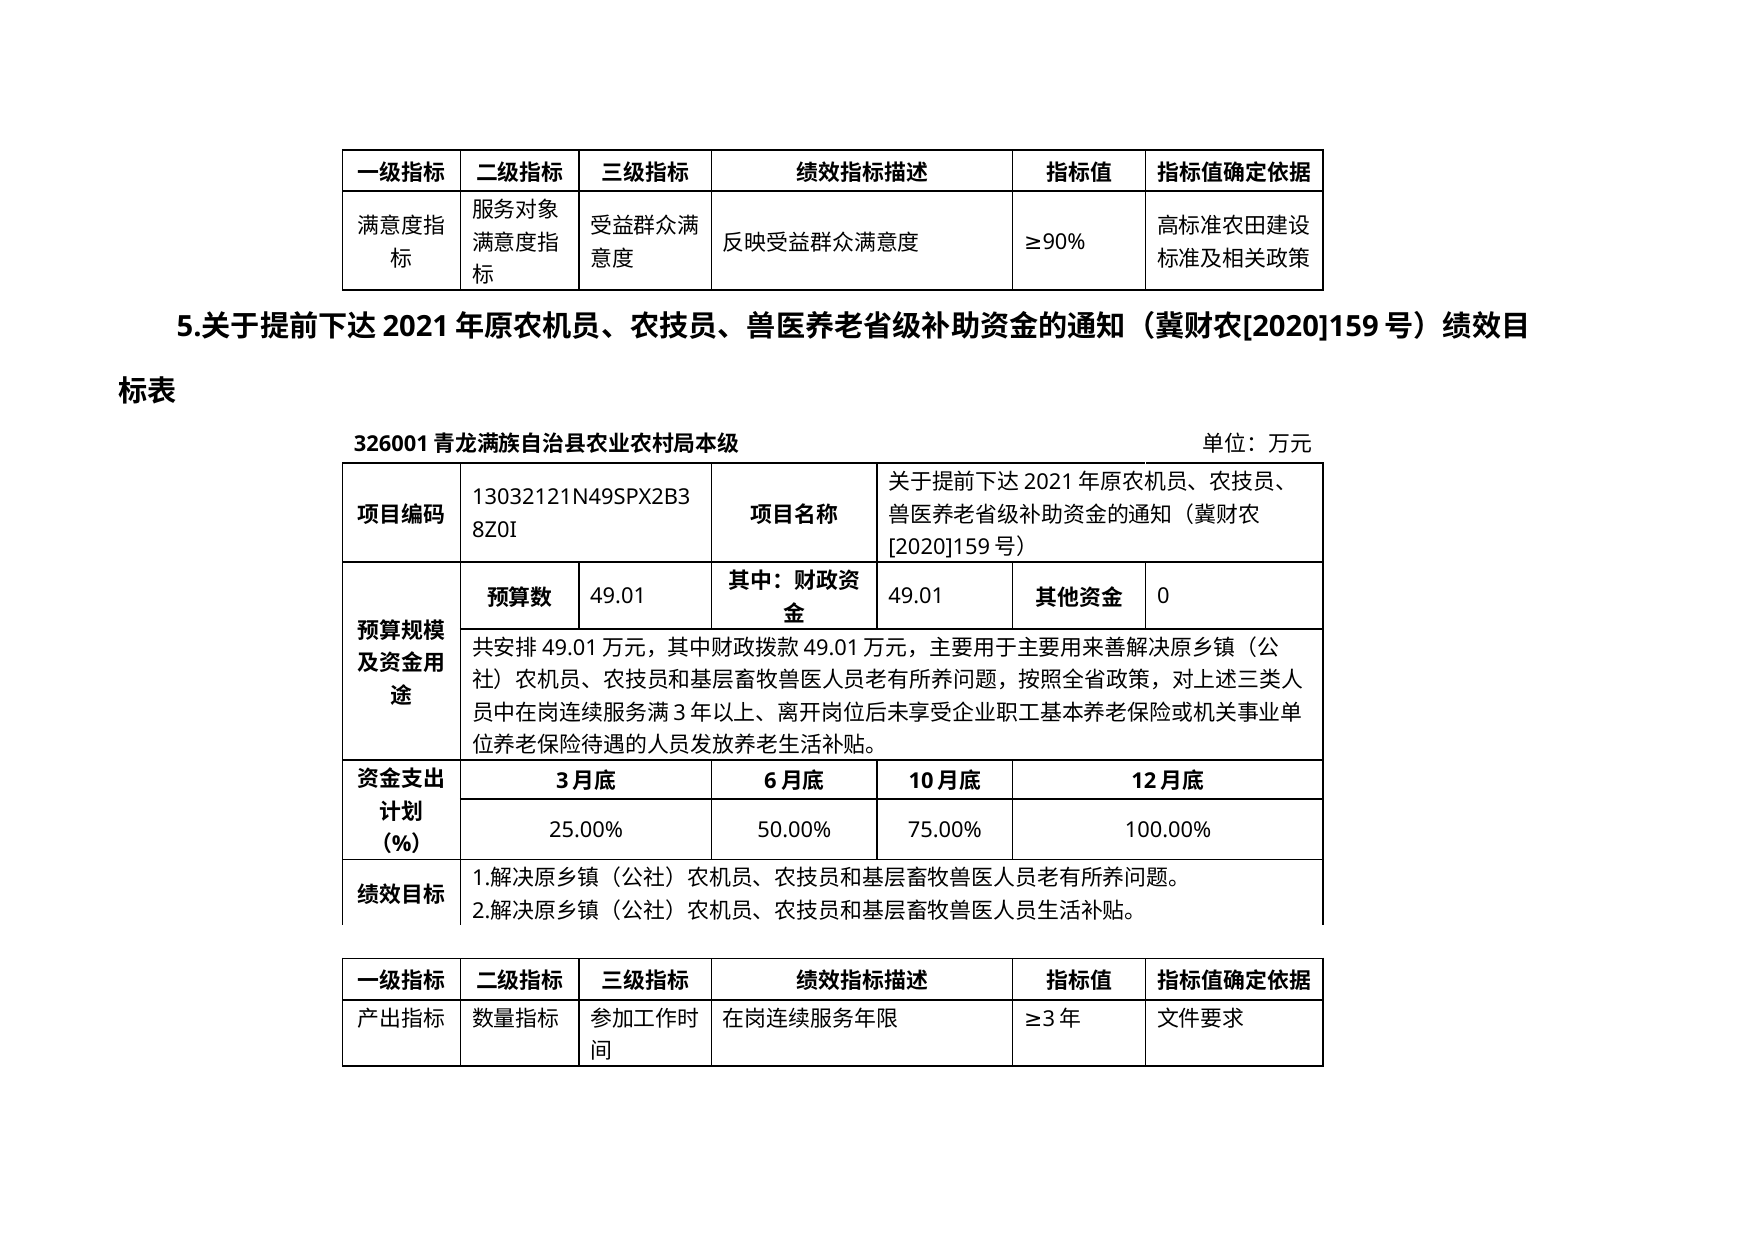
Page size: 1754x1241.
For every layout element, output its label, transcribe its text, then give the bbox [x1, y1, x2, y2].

table_cell 反映受益群众满意度 [712, 192, 1012, 289]
table_cell 预算规模及资金用途 [343, 563, 460, 759]
table_cell 49.01 [580, 563, 711, 628]
table_header 单位：万元 [1146, 422, 1322, 462]
table_header 指标值确定依据 [1146, 151, 1322, 190]
table_cell 资金支出计划（%） [343, 761, 460, 858]
table_cell 其他资金 [1013, 563, 1145, 628]
table_header 指标值确定依据 [1146, 959, 1322, 999]
table_cell 25.00% [461, 800, 711, 858]
table_header 绩效指标描述 [712, 151, 1012, 190]
table_cell 参加工作时间 [580, 1001, 711, 1065]
table_cell 49.01 [878, 563, 1012, 628]
table_cell 50.00% [712, 800, 876, 858]
table_cell 3月底 [461, 761, 711, 798]
table_cell 高标准农田建设标准及相关政策 [1146, 192, 1322, 289]
table_header 三级指标 [580, 151, 711, 190]
table_cell 项目名称 [712, 464, 876, 561]
table_cell 其中：财政资金 [712, 563, 876, 628]
table_cell 绩效目标 [343, 860, 460, 925]
table_header 一级指标 [343, 959, 460, 999]
table_cell 关于提前下达2021年原农机员、农技员、兽医养老省级补助资金的通知（冀财农[2020]159号） [878, 464, 1322, 561]
table_cell 预算数 [461, 563, 578, 628]
table_cell ≥3年 [1013, 1001, 1145, 1065]
table_cell 共安排49.01万元，其中财政拨款49.01万元，主要用于主要用来善解决原乡镇（公社）农机员、农技员和基层畜牧兽医人员老有所养问题，按照全省政策，对上述三类人员中在岗连续服务满3年以上、离开岗位后未享受企业职工基本养老保险或机关事业单位养老保险待遇的人员发放养老生活补贴。 [461, 630, 1322, 759]
table_cell 75.00% [878, 800, 1012, 858]
table_cell 满意度指标 [343, 192, 460, 289]
table_cell 项目编码 [343, 464, 460, 561]
table_header 指标值 [1013, 151, 1145, 190]
table_header 二级指标 [461, 959, 578, 999]
table_header 一级指标 [343, 151, 460, 190]
table_header 二级指标 [461, 151, 578, 190]
table_cell 12月底 [1013, 761, 1322, 798]
table_cell 1.解决原乡镇（公社）农机员、农技员和基层畜牧兽医人员老有所养问题。 2.解决原乡镇（公社）农机员、农技员和基层畜牧兽医人员生活补贴。 [461, 860, 1322, 925]
table_cell 数量指标 [461, 1001, 578, 1065]
table_cell 0 [1146, 563, 1322, 628]
table_header 326001青龙满族自治县农业农村局本级 [343, 422, 1145, 462]
table_header 指标值 [1013, 959, 1145, 999]
table_cell 10月底 [878, 761, 1012, 798]
table_header 三级指标 [580, 959, 711, 999]
table_cell 6月底 [712, 761, 876, 798]
table_cell 在岗连续服务年限 [712, 1001, 1012, 1065]
table_cell 产出指标 [343, 1001, 460, 1065]
table_cell ≥90% [1013, 192, 1145, 289]
table_cell 13032121N49SPX2B38Z0I [461, 464, 711, 561]
table_header 绩效指标描述 [712, 959, 1012, 999]
table_cell 文件要求 [1146, 1001, 1322, 1065]
table_cell 服务对象满意度指标 [461, 192, 578, 289]
table_cell 100.00% [1013, 800, 1322, 858]
text 5.关于提前下达2021年原农机员、农技员、兽医养老省级补助资金的通知（冀财农[2020]159号）绩效目标表 [118, 291, 1547, 421]
table_cell 受益群众满意度 [580, 192, 711, 289]
